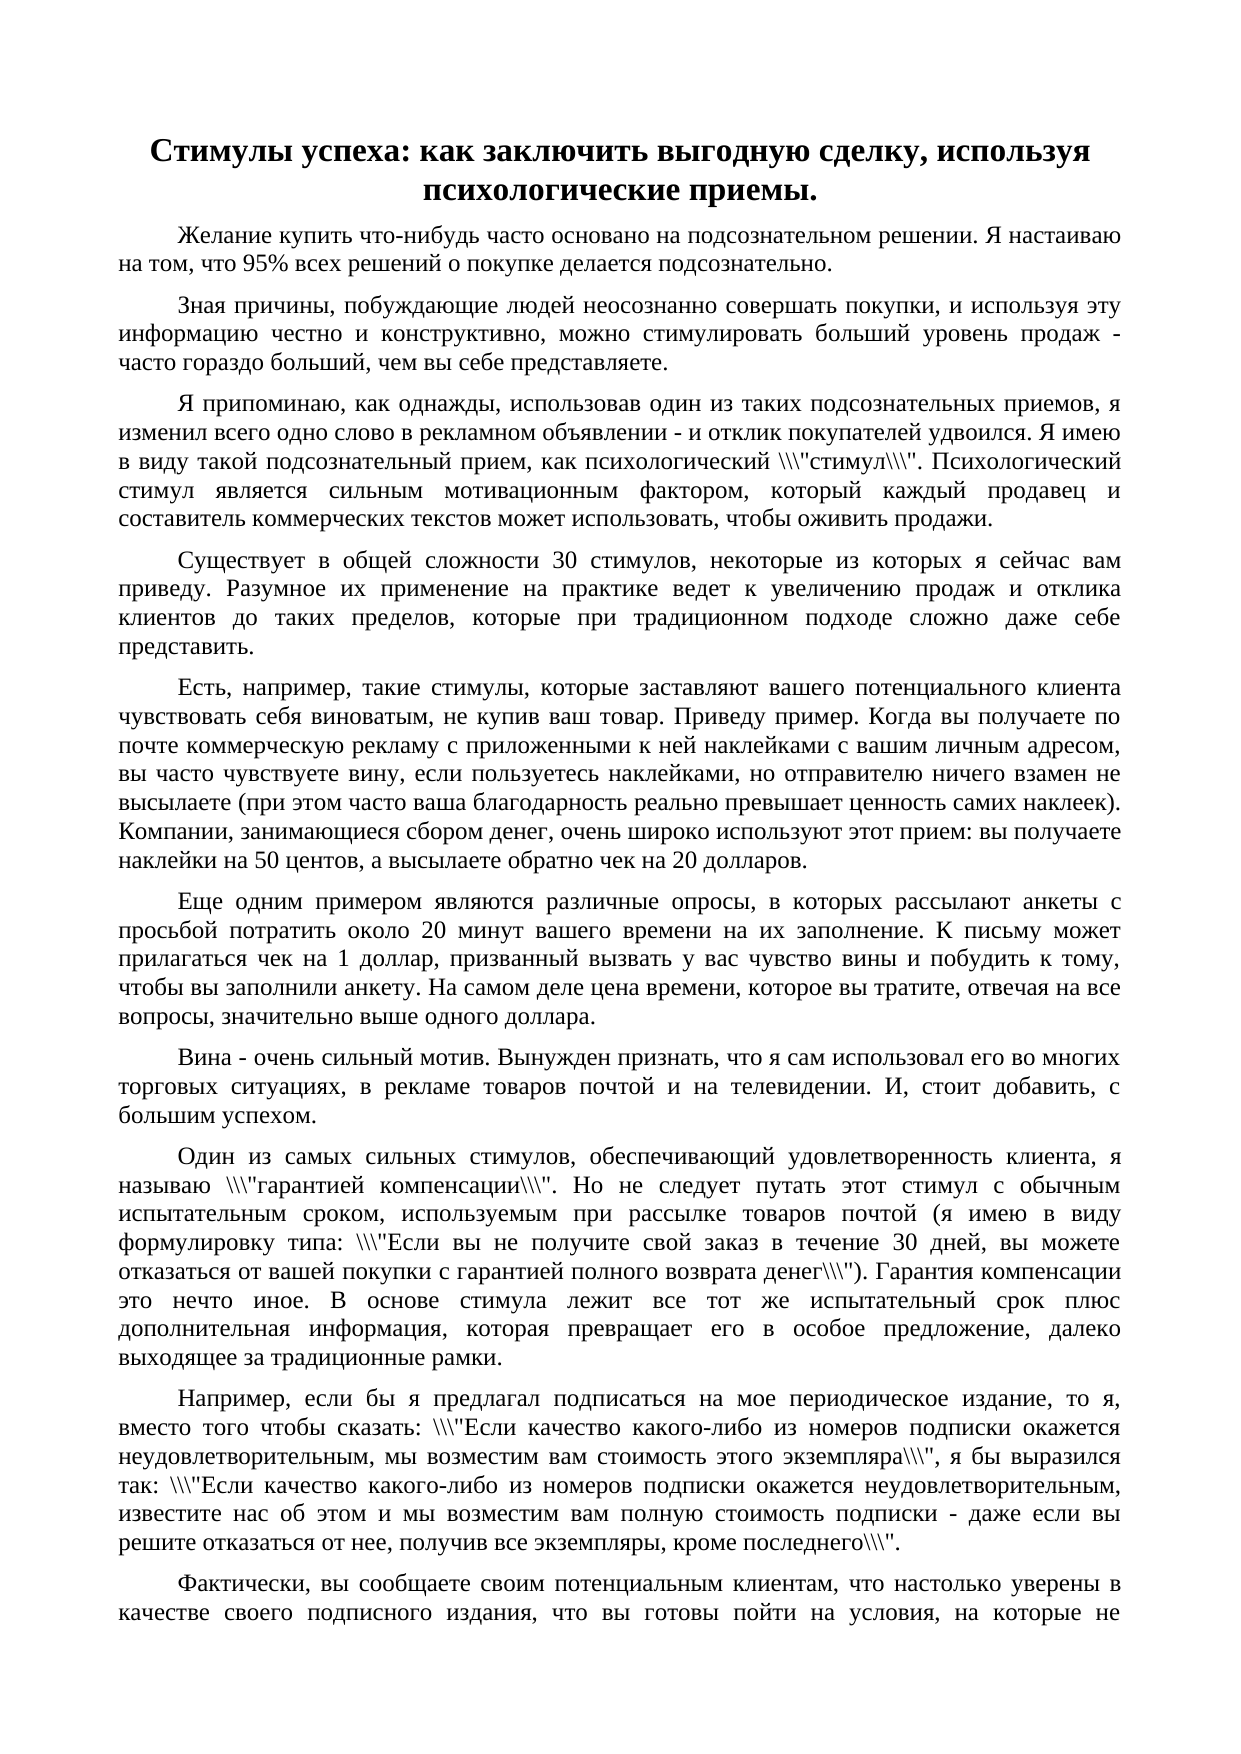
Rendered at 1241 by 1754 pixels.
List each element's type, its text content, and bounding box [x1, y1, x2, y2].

text Я припоминаю, как однажды, использовав один из таких подсознательных приемов, я изменил всего одно слово в рекламном объявлении - и отклик покупателей удвоился. Я имею в виду такой подсознательный прием, как психологический \\\"стимул\\\". Психологический стимул является сильным мотивационным фактором, который каждый продавец и составитель коммерческих текстов может использовать, чтобы оживить продажи. [118, 388, 1122, 532]
text Существует в общей сложности 30 стимулов, некоторые из которых я сейчас вам приведу. Разумное их применение на практике ведет к увеличению продаж и отклика клиентов до таких пределов, которые при традиционном подходе сложно даже себе представить. [118, 545, 1122, 660]
text Желание купить что-нибудь часто основано на подсознательном решении. Я настаиваю на том, что 95% всех решений о покупке делается подсознательно. [118, 220, 1122, 277]
text Один из самых сильных стимулов, обеспечивающий удовлетворенность клиента, я называю \\\"гарантией компенсации\\\". Но не следует путать этот стимул с обычным испытательным сроком, используемым при рассылке товаров почтой (я имею в виду формулировку типа: \\\"Если вы не получите свой заказ в течение 30 дней, вы можете отказаться от вашей покупки с гарантией полного возврата денег\\\"). Гарантия компенсации это нечто иное. В основе стимула лежит все тот же испытательный срок плюс дополнительная информация, которая превращает его в особое предложение, далеко выходящее за традиционные рамки. [118, 1141, 1122, 1371]
text Зная причины, побуждающие людей неосознанно совершать покупки, и используя эту информацию честно и конструктивно, можно стимулировать больший уровень продаж - часто гораздо больший, чем вы себе представляете. [118, 290, 1122, 376]
text Стимулы успеха: как заключить выгодную сделку, используя психологические приемы. [118, 131, 1122, 207]
text Есть, например, такие стимулы, которые заставляют вашего потенциального клиента чувствовать себя виноватым, не купив ваш товар. Приведу пример. Когда вы получаете по почте коммерческую рекламу с приложенными к ней наклейками с вашим личным адресом, вы часто чувствуете вину, если пользуетесь наклейками, но отправителю ничего взамен не высылаете (при этом часто ваша благодарность реально превышает ценность самих наклеек). Компании, занимающиеся сбором денег, очень широко используют этот прием: вы получаете наклейки на 50 центов, а высылаете обратно чек на 20 долларов. [118, 672, 1122, 873]
text Например, если бы я предлагал подписаться на мое периодическое издание, то я, вместо того чтобы сказать: \\\"Если качество какого-либо из номеров подписки окажется неудовлетворительным, мы возместим вам стоимость этого экземпляра\\\", я бы выразился так: \\\"Если качество какого-либо из номеров подписки окажется неудовлетворительным, известите нас об этом и мы возместим вам полную стоимость подписки - даже если вы решите отказаться от нее, получив все экземпляры, кроме последнего\\\". [118, 1383, 1122, 1556]
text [118, 1568, 1122, 1626]
text Еще одним примером являются различные опросы, в которых рассылают анкеты с просьбой потратить около 20 минут вашего времени на их заполнение. К письму может прилагаться чек на 1 доллар, призванный вызвать у вас чувство вины и побудить к тому, чтобы вы заполнили анкету. На самом деле цена времени, которое вы тратите, отвечая на все вопросы, значительно выше одного доллара. [118, 886, 1122, 1030]
text Вина - очень сильный мотив. Вынужден признать, что я сам использовал его во многих торговых ситуациях, в рекламе товаров почтой и на телевидении. И, стоит добавить, с большим успехом. [118, 1042, 1122, 1128]
